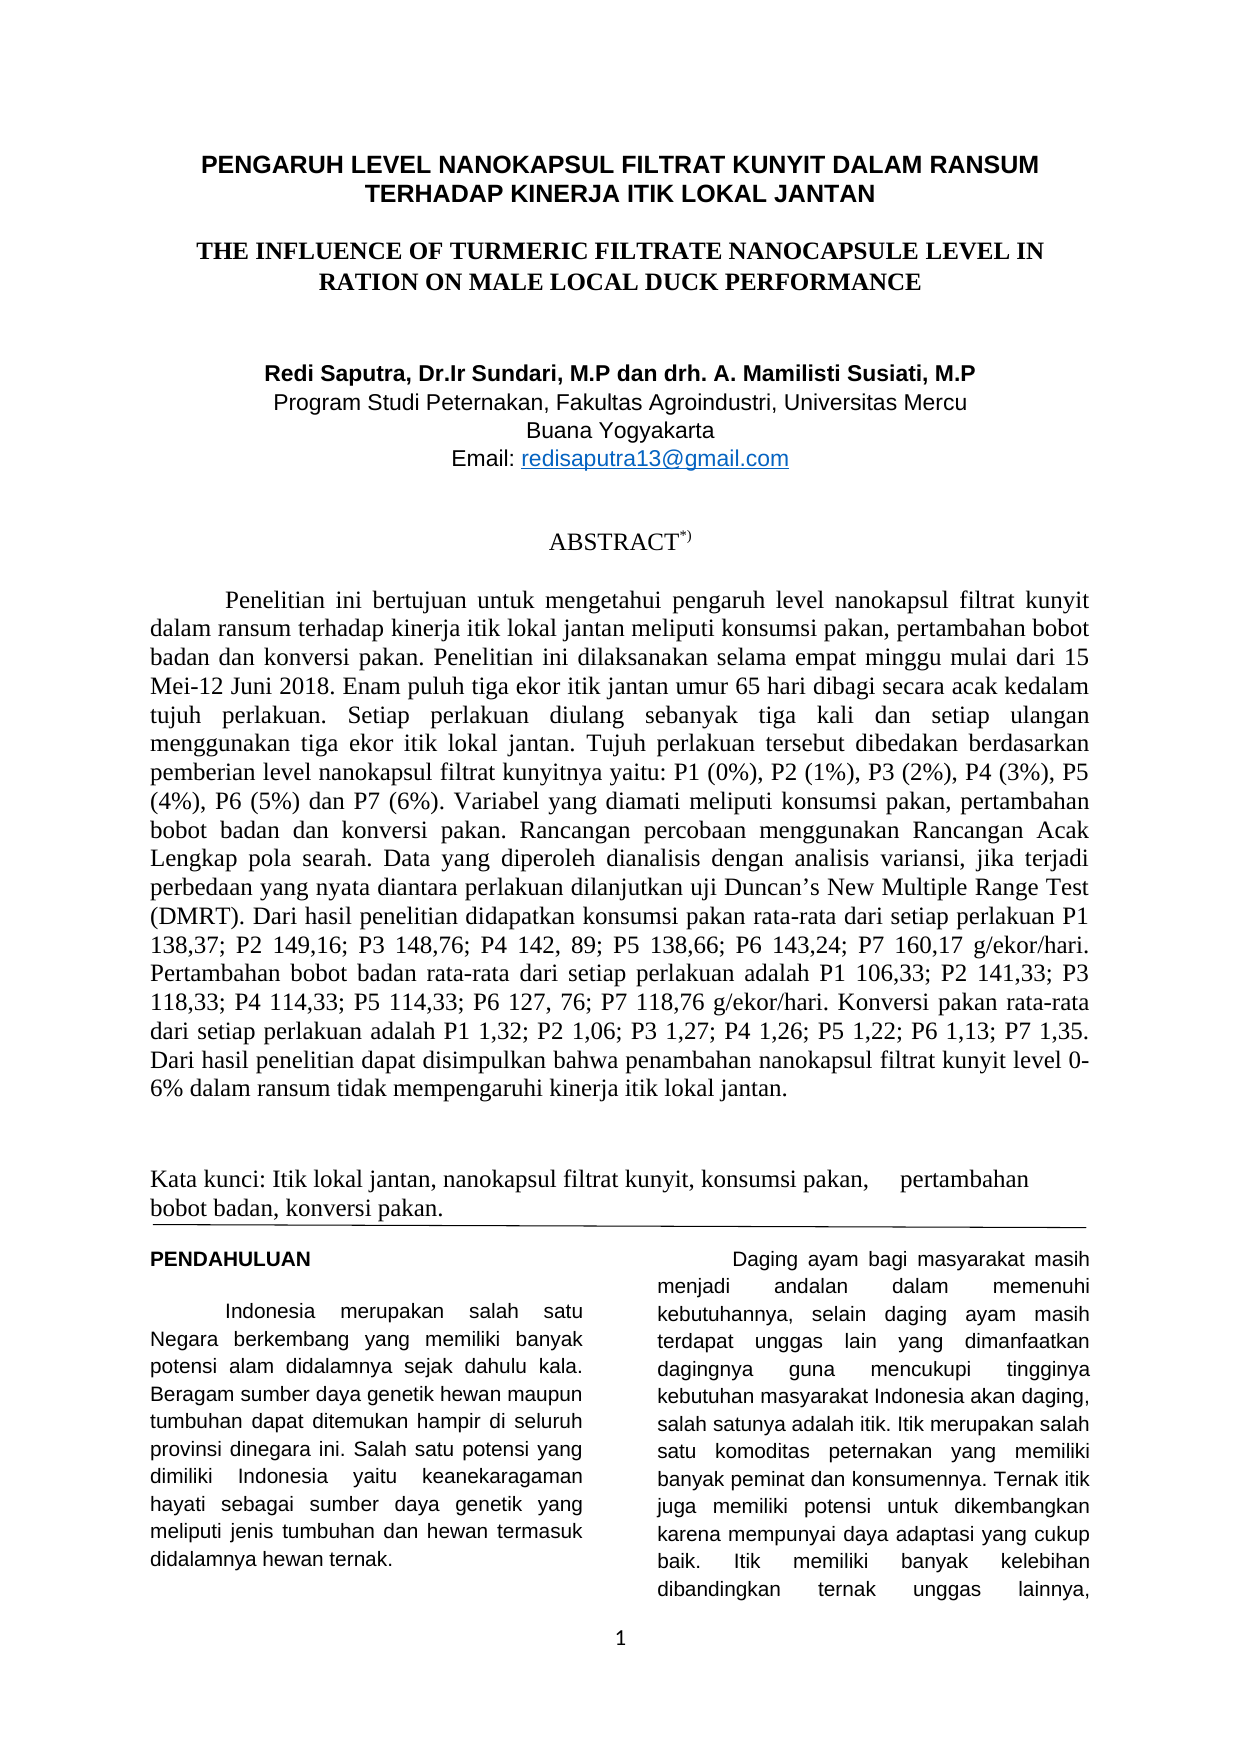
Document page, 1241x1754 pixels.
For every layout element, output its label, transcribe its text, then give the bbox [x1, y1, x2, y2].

text Buana Yogyakarta [150, 417, 1090, 443]
text Kata kunci: Itik lokal jantan, nanokapsul filtrat kunyit, konsumsi pakan, pertambahan bobot badan, konversi pakan. [150, 1164, 1090, 1222]
text Indonesia merupakan salah satu Negara berkembang yang memiliki banyak potensi alam didalamnya sejak dahulu kala. Beragam sumber daya genetik hewan maupun tumbuhan dapat ditemukan hampir di seluruh provinsi dinegara ini. Salah satu potensi yang dimiliki Indonesia yaitu keanekaragaman hayati sebagai sumber daya genetik yang meliputi jenis tumbuhan dan hewan termasuk didalamnya hewan ternak. [150, 1299, 583, 1571]
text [657, 1247, 1090, 1601]
text PENGARUH LEVEL NANOKAPSUL FILTRAT KUNYIT DALAM RANSUM TERHADAP KINERJA ITIK LOKAL JANTAN [150, 150, 1090, 207]
subtitle PENDAHULUAN [150, 1247, 583, 1271]
text Redi Saputra, Dr.Ir Sundari, M.P dan drh. A. Mamilisti Susiati, M.P [150, 360, 1090, 386]
text Email: redisaputra13@gmail.com [150, 445, 1090, 472]
text Penelitian ini bertujuan untuk mengetahui pengaruh level nanokapsul filtrat kunyit dalam ransum terhadap kinerja itik lokal jantan meliputi konsumsi pakan, pertambahan bobot badan dan konversi pakan. Penelitian ini dilaksanakan selama empat minggu mulai dari 15 Mei-12 Juni 2018. Enam puluh tiga ekor itik jantan umur 65 hari dibagi secara acak kedalam tujuh perlakuan. Setiap perlakuan diulang sebanyak tiga kali dan setiap ulangan menggunakan tiga ekor itik lokal jantan. Tujuh perlakuan tersebut dibedakan berdasarkan pemberian level nanokapsul filtrat kunyitnya yaitu: P1 (0%), P2 (1%), P3 (2%), P4 (3%), P5 (4%), P6 (5%) dan P7 (6%). Variabel yang diamati meliputi konsumsi pakan, pertambahan bobot badan dan konversi pakan. Rancangan percobaan menggunakan Rancangan Acak Lengkap pola searah. Data yang diperoleh dianalisis dengan analisis variansi, jika terjadi perbedaan yang nyata diantara perlakuan dilanjutkan uji Duncan’s New Multiple Range Test (DMRT). Dari hasil penelitian didapatkan konsumsi pakan rata-rata dari setiap perlakuan P1 138,37; P2 149,16; P3 148,76; P4 142, 89; P5 138,66; P6 143,24; P7 160,17 g/ekor/hari. Pertambahan bobot badan rata-rata dari setiap perlakuan adalah P1 106,33; P2 141,33; P3 118,33; P4 114,33; P5 114,33; P6 127, 76; P7 118,76 g/ekor/hari. Konversi pakan rata-rata dari setiap perlakuan adalah P1 1,32; P2 1,06; P3 1,27; P4 1,26; P5 1,22; P6 1,13; P7 1,35. Dari hasil penelitian dapat disimpulkan bahwa penambahan nanokapsul filtrat kunyit level 0-6% dalam ransum tidak mempengaruhi kinerja itik lokal jantan. [150, 585, 1090, 1102]
text Program Studi Peternakan, Fakultas Agroindustri, Universitas Mercu [150, 388, 1090, 415]
subtitle ABSTRACT*) [150, 527, 1090, 556]
text THE INFLUENCE OF TURMERIC FILTRATE NANOCAPSULE LEVEL IN RATION ON MALE LOCAL DUCK PERFORMANCE [150, 236, 1090, 296]
